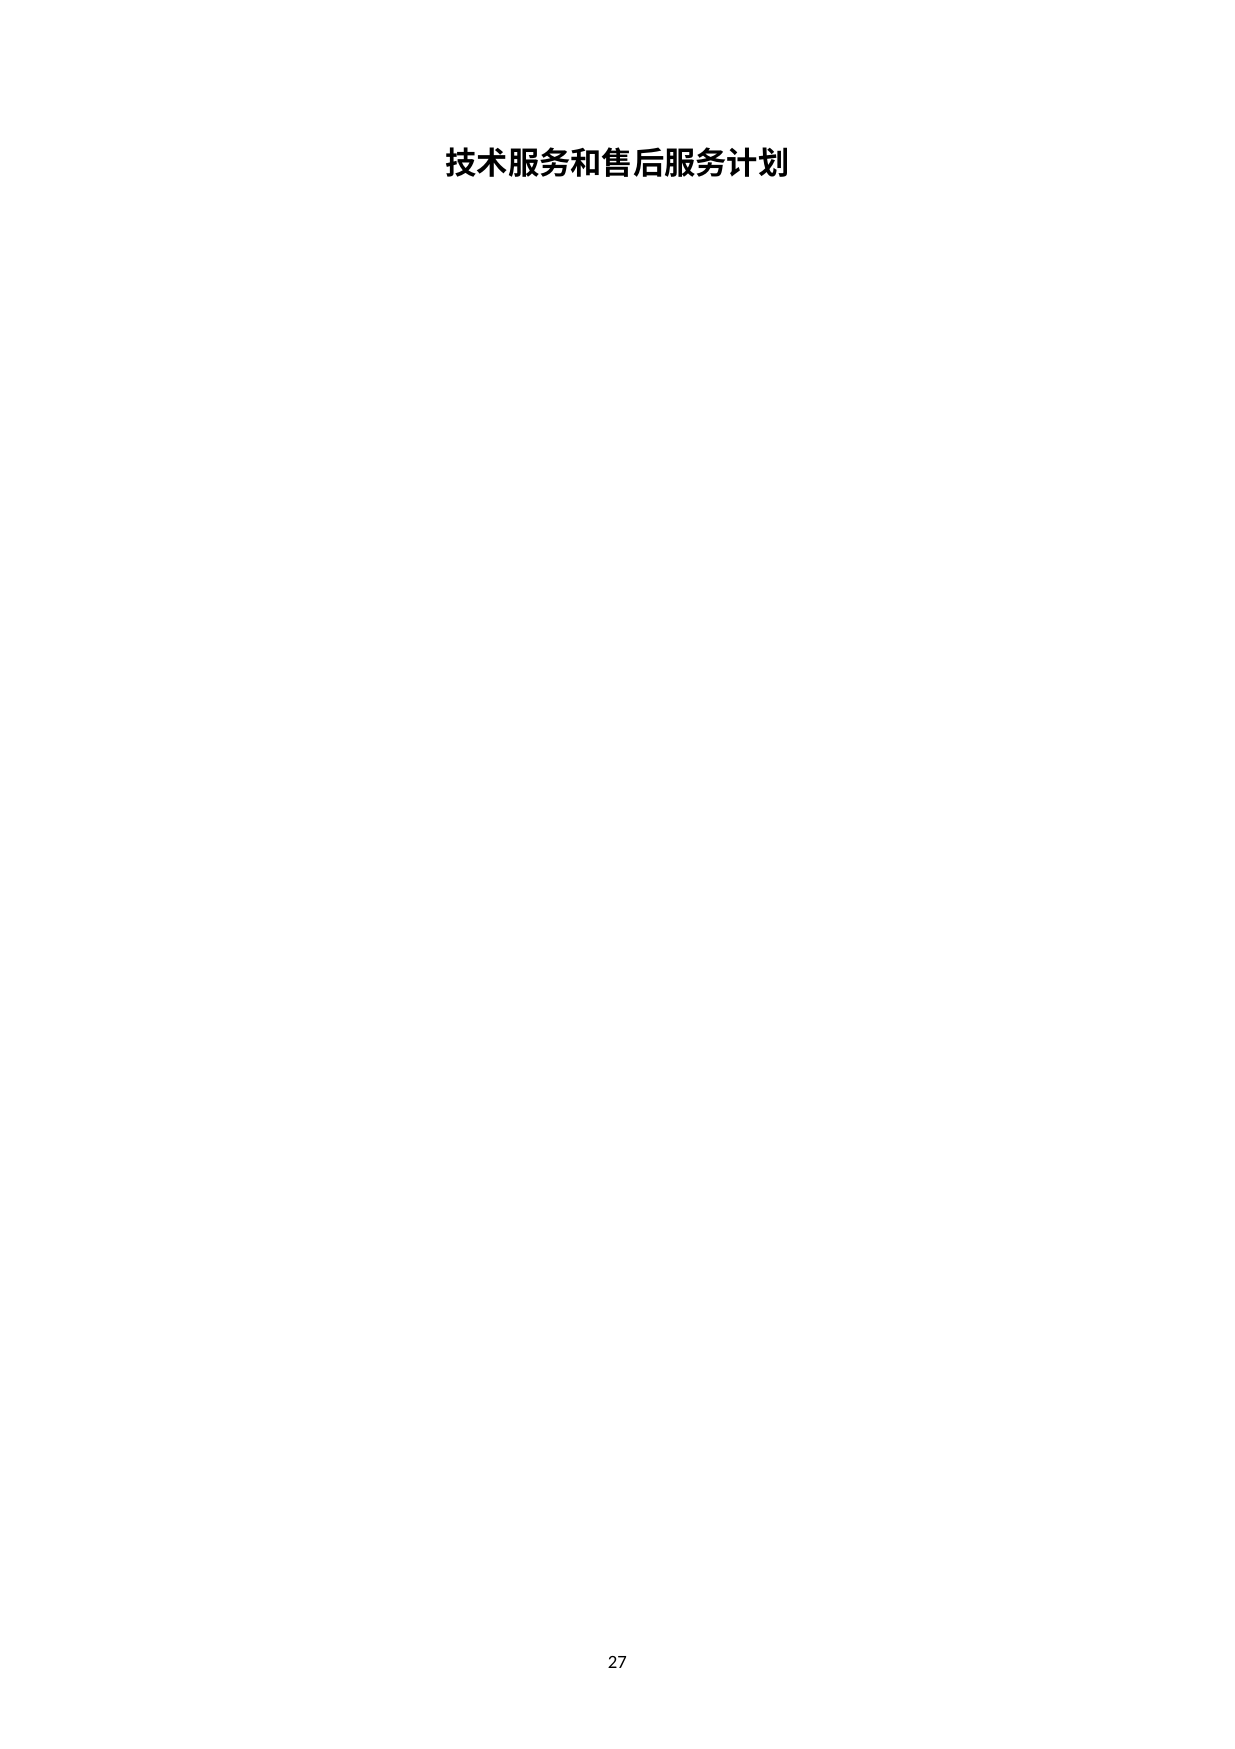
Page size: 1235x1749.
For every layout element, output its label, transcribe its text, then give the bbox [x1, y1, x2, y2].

subtitle 技术服务和售后服务计划 [159, 138, 1075, 183]
